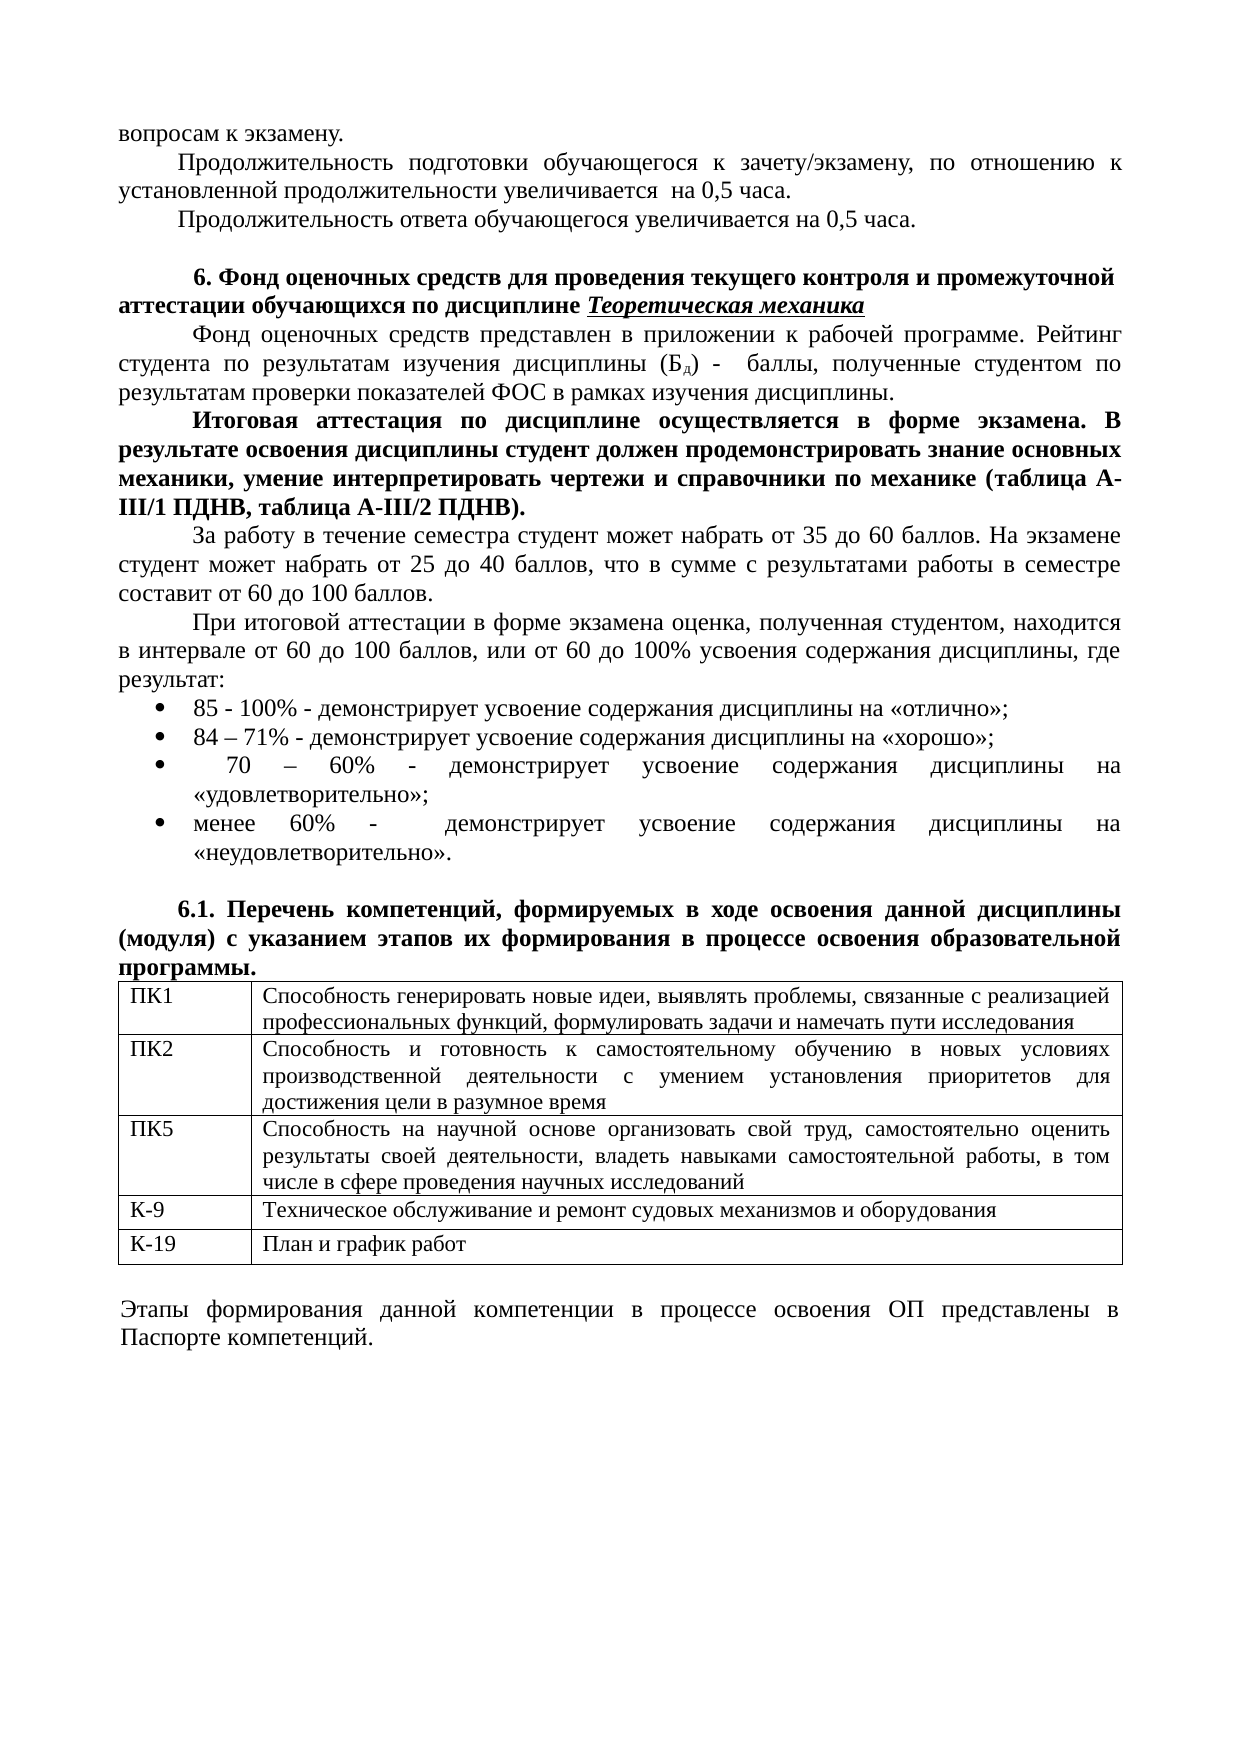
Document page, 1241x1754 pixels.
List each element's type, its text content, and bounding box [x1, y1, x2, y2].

list 70 – 60% - демонстрирует усвоение содержания дисциплины на «удовлетворительно»; [156, 751, 1122, 808]
text Фонд оценочных средств представлен в приложении к рабочей программе. Рейтинг студента по результатам изучения дисциплины (Бд) - баллы, полученные студентом по результатам проверки показателей ФОС в рамках изучения дисциплины. [118, 319, 1122, 406]
table_cell К-9 [119, 1196, 251, 1229]
list 85 - 100% - демонстрирует усвоение содержания дисциплины на «отлично»; [156, 693, 1122, 722]
text Итоговая аттестация по дисциплине осуществляется в форме экзамена. В результате освоения дисциплины студент должен продемонстрировать знание основных механики, умение интерпретировать чертежи и справочники по механике (таблица A-III/1 ПДНВ, таблица A-III/2 ПДНВ). [118, 406, 1122, 521]
table_cell К-19 [119, 1230, 251, 1264]
table_cell Способность на научной основе организовать свой труд, самостоятельно оценить результаты своей деятельности, владеть навыками самостоятельной работы, в том числе в сфере проведения научных исследований [252, 1116, 1122, 1194]
text При итоговой аттестации в форме экзамена оценка, полученная студентом, находится в интервале от 60 до 100 баллов, или от 60 до 100% усвоения содержания дисциплины, где результат: [118, 607, 1122, 693]
table_cell План и график работ [252, 1230, 1122, 1264]
text За работу в течение семестра студент может набрать от 35 до 60 баллов. На экзамене студент может набрать от 25 до 40 баллов, что в сумме с результатами работы в семестре составит от 60 до 100 баллов. [118, 521, 1122, 607]
list менее 60% - демонстрирует усвоение содержания дисциплины на «неудовлетворительно». [156, 808, 1122, 866]
table_cell Техническое обслуживание и ремонт судовых механизмов и оборудования [252, 1196, 1122, 1229]
table_cell ПК2 [119, 1035, 251, 1114]
table_cell Способность и готовность к самостоятельному обучению в новых условиях производственной деятельности с умением установления приоритетов для достижения цели в разумное время [252, 1035, 1122, 1114]
text Этапы формирования данной компетенции в процессе освоения ОП представлены в Паспорте компетенций. [120, 1294, 1120, 1351]
subtitle 6.1. Перечень компетенций, формируемых в ходе освоения данной дисциплины (модуля) с указанием этапов их формирования в процессе освоения образовательной программы. [118, 894, 1122, 981]
list 84 – 71% - демонстрирует усвоение содержания дисциплины на «хорошо»; [156, 722, 1122, 751]
text Продолжительность ответа обучающегося увеличивается на 0,5 часа. [118, 204, 1122, 233]
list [118, 118, 1122, 147]
table_cell ПК5 [119, 1116, 251, 1194]
text Продолжительность подготовки обучающегося к зачету/экзамену, по отношению к установленной продолжительности увеличивается на 0,5 часа. [118, 147, 1122, 204]
table_header Способность генерировать новые идеи, выявлять проблемы, связанные с реализацией профессиональных функций, формулировать задачи и намечать пути исследования [252, 982, 1122, 1034]
table_header ПК1 [119, 982, 251, 1034]
text 6. Фонд оценочных средств для проведения текущего контроля и промежуточной аттестации обучающихся по дисциплине Теоретическая механика [118, 262, 1122, 319]
